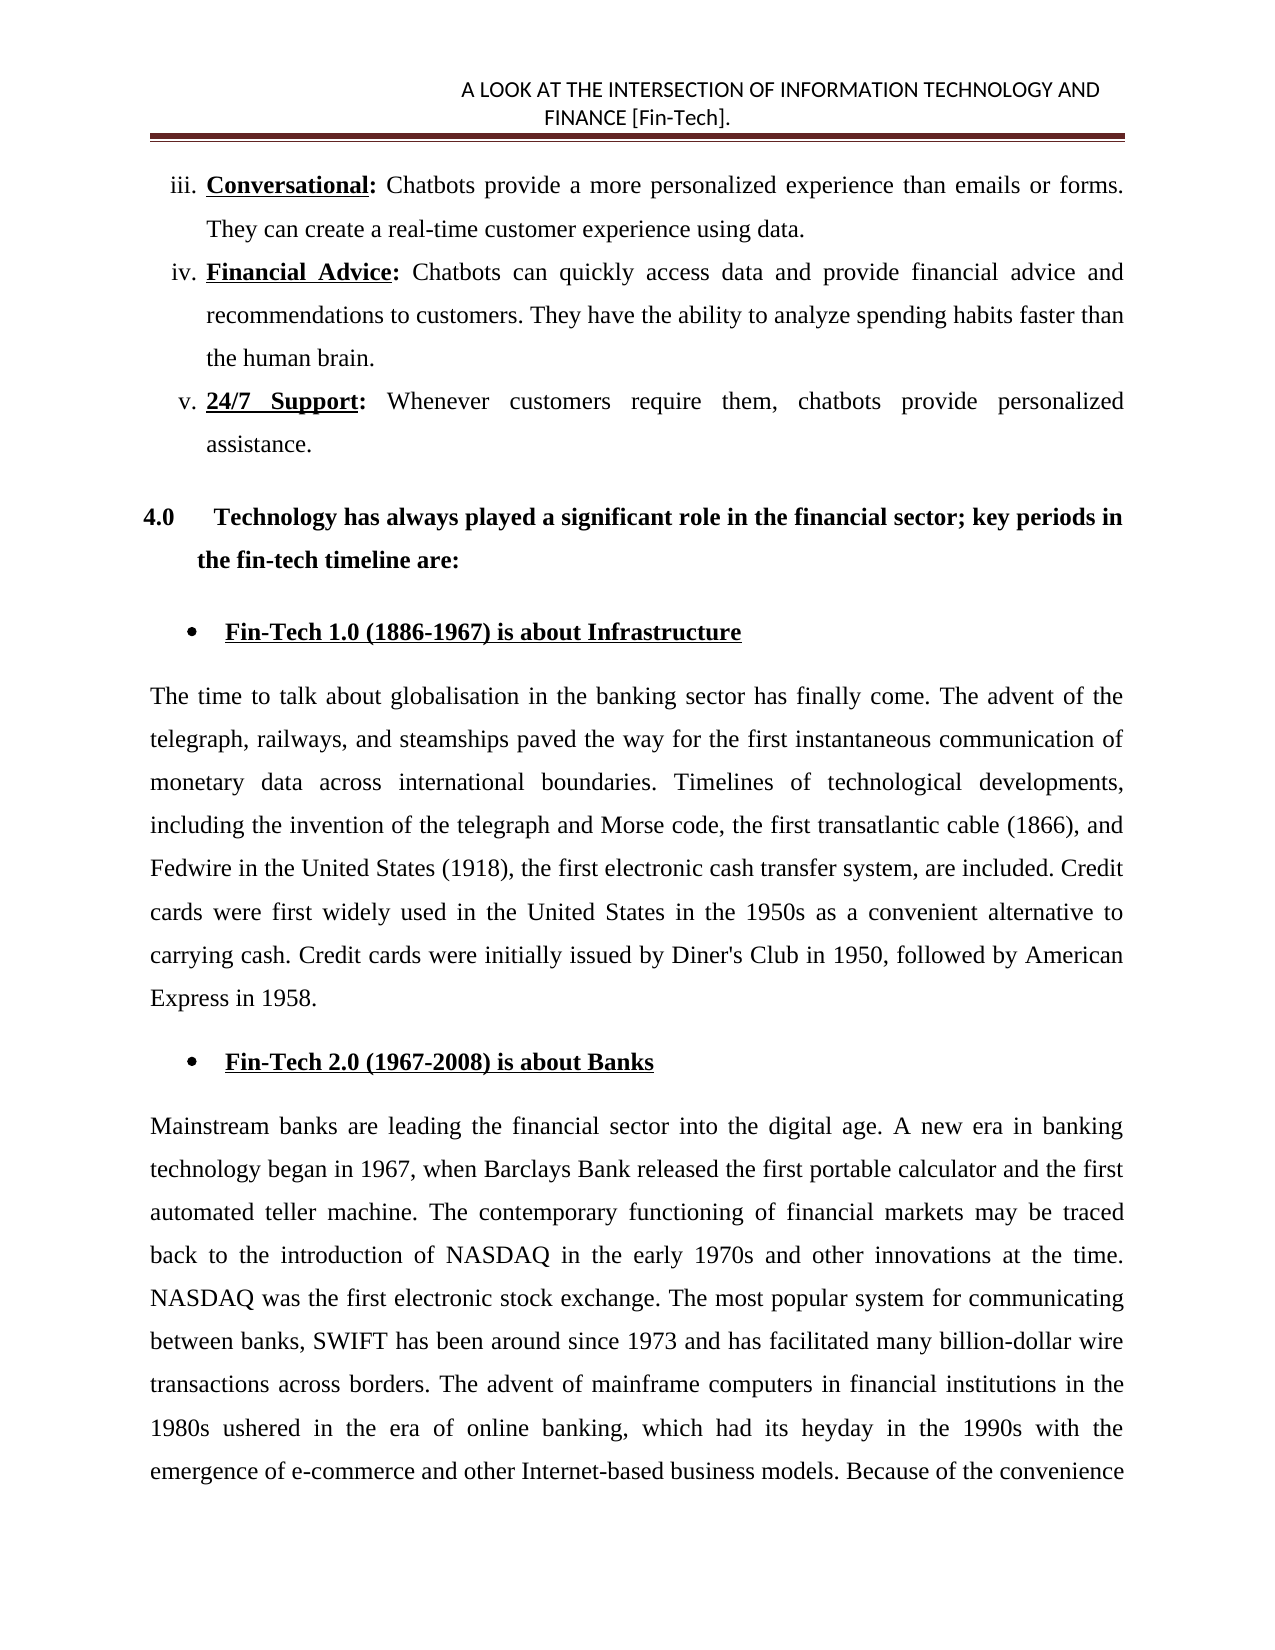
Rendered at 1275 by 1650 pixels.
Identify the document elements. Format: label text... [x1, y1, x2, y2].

list Financial Advice: Chatbots can quickly access data and provide financial advice and recommendations to customers. They have the ability to analyze spending habits faster than the human brain. [197, 675, 1125, 790]
list Fin-Tech 1.0 (1886-1967) is about Infrastructure [187, 1065, 1125, 1093]
list Reducing Costs: Chatbots are less expensive than hiring, training, and retaining human workers. They require coding, data, and storage, all of which are becoming more affordable as demand grows [197, 286, 1125, 401]
list Quick and easy: Clients can use chatbots on mobile, desktop, or within apps for quick access without having to pick up the phone or send an email. [197, 444, 1125, 516]
text Chat-bot technology is being used by an increasing number of financial institutions to improve their operations and customer service. The primary advantages are as follows: [150, 171, 1125, 242]
list Conversational: Chatbots provide a more personalized experience than emails or forms. They can create a real-time customer experience using data. [197, 560, 1125, 632]
list 24/7 Support: Whenever customers require them, chatbots provide personalized assistance. [197, 834, 1125, 906]
text The time to talk about globalisation in the banking sector has finally come. The advent of the telegraph, railways, and steamships paved the way for the first instantaneous communication of monetary data across international boundaries. Timelines of technological developments, including the invention of the telegraph and Morse code, the first transatlantic cable (1866), and Fedwire in the United States (1918), the first electronic cash transfer system, are included. Credit cards were first widely used in the United States in the 1950s as a convenient alternative to carrying cash. Credit cards were initially issued by Diner's Club in 1950, followed by American Express in 1958. [150, 1129, 1125, 1459]
text 4.0 Technology has always played a significant role in the financial sector; key periods in the fin-tech timeline are: [84, 949, 1125, 1021]
